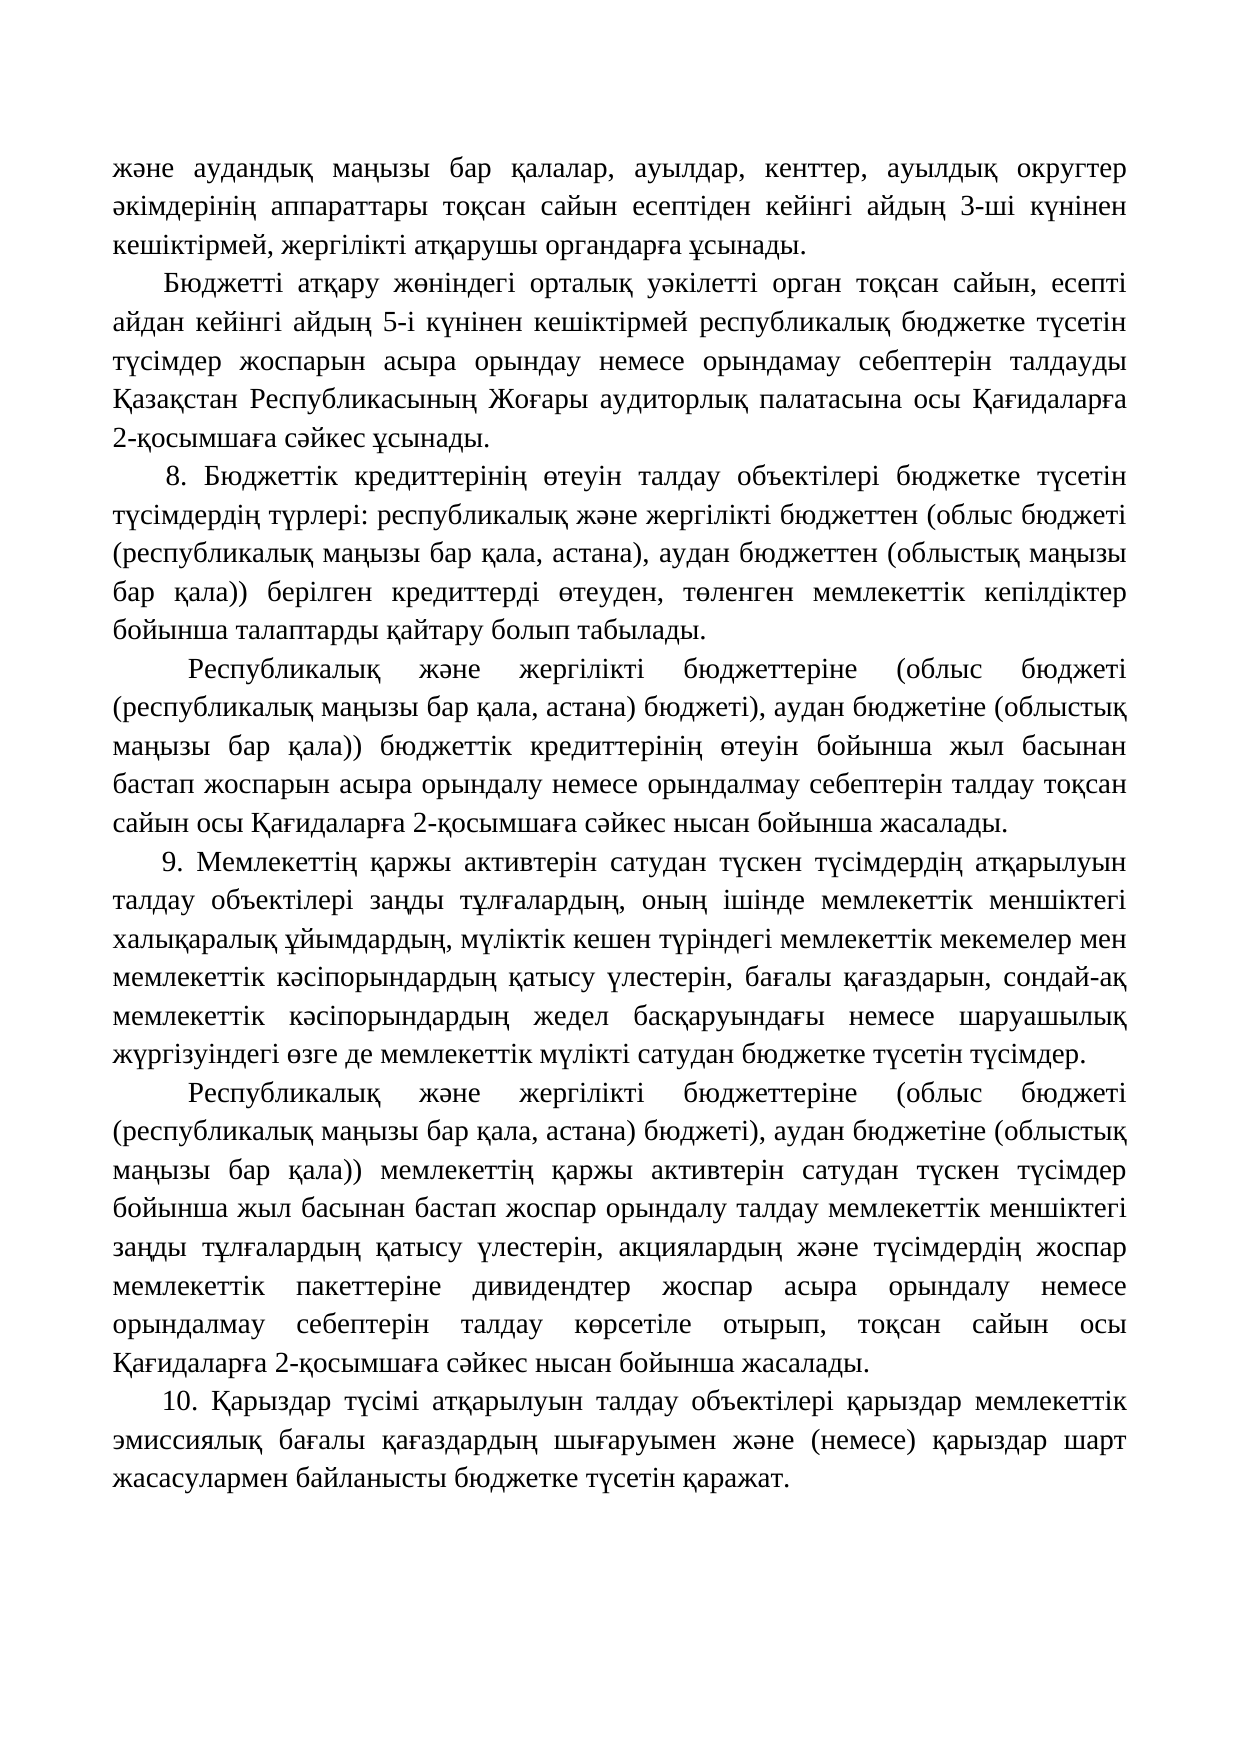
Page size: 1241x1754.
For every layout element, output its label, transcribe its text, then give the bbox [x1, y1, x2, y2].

text Республикалық және жергілікті бюджеттеріне (облыс бюджеті (республикалық маңызы бар қала, астана) бюджеті), аудан бюджетіне (облыстық маңызы бар қала)) мемлекеттің қаржы активтерін сатудан түскен түсімдер бойынша жыл басынан бастап жоспар орындалу талдау мемлекеттік меншіктегі заңды тұлғалардың қатысу үлестерін, акциялардың және түсімдердің жоспар мемлекеттік пакеттеріне дивидендтер жоспар асыра орындалу немесе орындалмау себептерін талдау көрсетіле отырып, тоқсан сайын осы Қағидаларға 2-қосымшаға сәйкес нысан бойынша жасалады. [112, 1075, 1128, 1378]
text 10. Қарыздар түсімі атқарылуын талдау объектілері қарыздар мемлекеттік эмиссиялық бағалы қағаздардың шығаруымен және (немесе) қарыздар шарт жасасулармен байланысты бюджетке түсетін қаражат. [112, 1383, 1128, 1494]
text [112, 150, 1128, 261]
text 9. Мемлекеттің қаржы активтерін сатудан түскен түсімдердің атқарылуын талдау объектілері заңды тұлғалардың, оның ішінде мемлекеттік меншіктегі халықаралық ұйымдардың, мүліктік кешен түріндегі мемлекеттік мекемелер мен мемлекеттік кәсіпорындардың қатысу үлестерін, бағалы қағаздарын, сондай-ақ мемлекеттік кәсіпорындардың жедел басқаруындағы немесе шаруашылық жүргізуіндегі өзге де мемлекеттік мүлікті сатудан бюджетке түсетін түсімдер. [112, 844, 1128, 1070]
text 8. Бюджеттік кредиттерінің өтеуін талдау объектілері бюджетке түсетін түсімдердің түрлері: республикалық және жергілікті бюджеттен (облыс бюджеті (республикалық маңызы бар қала, астана), аудан бюджеттен (облыстық маңызы бар қала)) берілген кредиттерді өтеуден, төленген мемлекеттік кепілдіктер бойынша талаптарды қайтару болып табылады. [112, 458, 1128, 646]
text Республикалық және жергілікті бюджеттеріне (облыс бюджеті (республикалық маңызы бар қала, астана) бюджеті), аудан бюджетіне (облыстық маңызы бар қала)) бюджеттік кредиттерінің өтеуін бойынша жыл басынан бастап жоспарын асыра орындалу немесе орындалмау себептерін талдау тоқсан сайын осы Қағидаларға 2-қосымшаға сәйкес нысан бойынша жасалады. [112, 651, 1128, 839]
text Бюджетті атқару жөніндегі орталық уәкілетті орган тоқсан сайын, есепті айдан кейінгі айдың 5-і күнінен кешіктірмей республикалық бюджетке түсетін түсімдер жоспарын асыра орындау немесе орындамау себептерін талдауды Қазақстан Республикасының Жоғары аудиторлық палатасына осы Қағидаларға 2-қосымшаға сәйкес ұсынады. [112, 266, 1128, 453]
